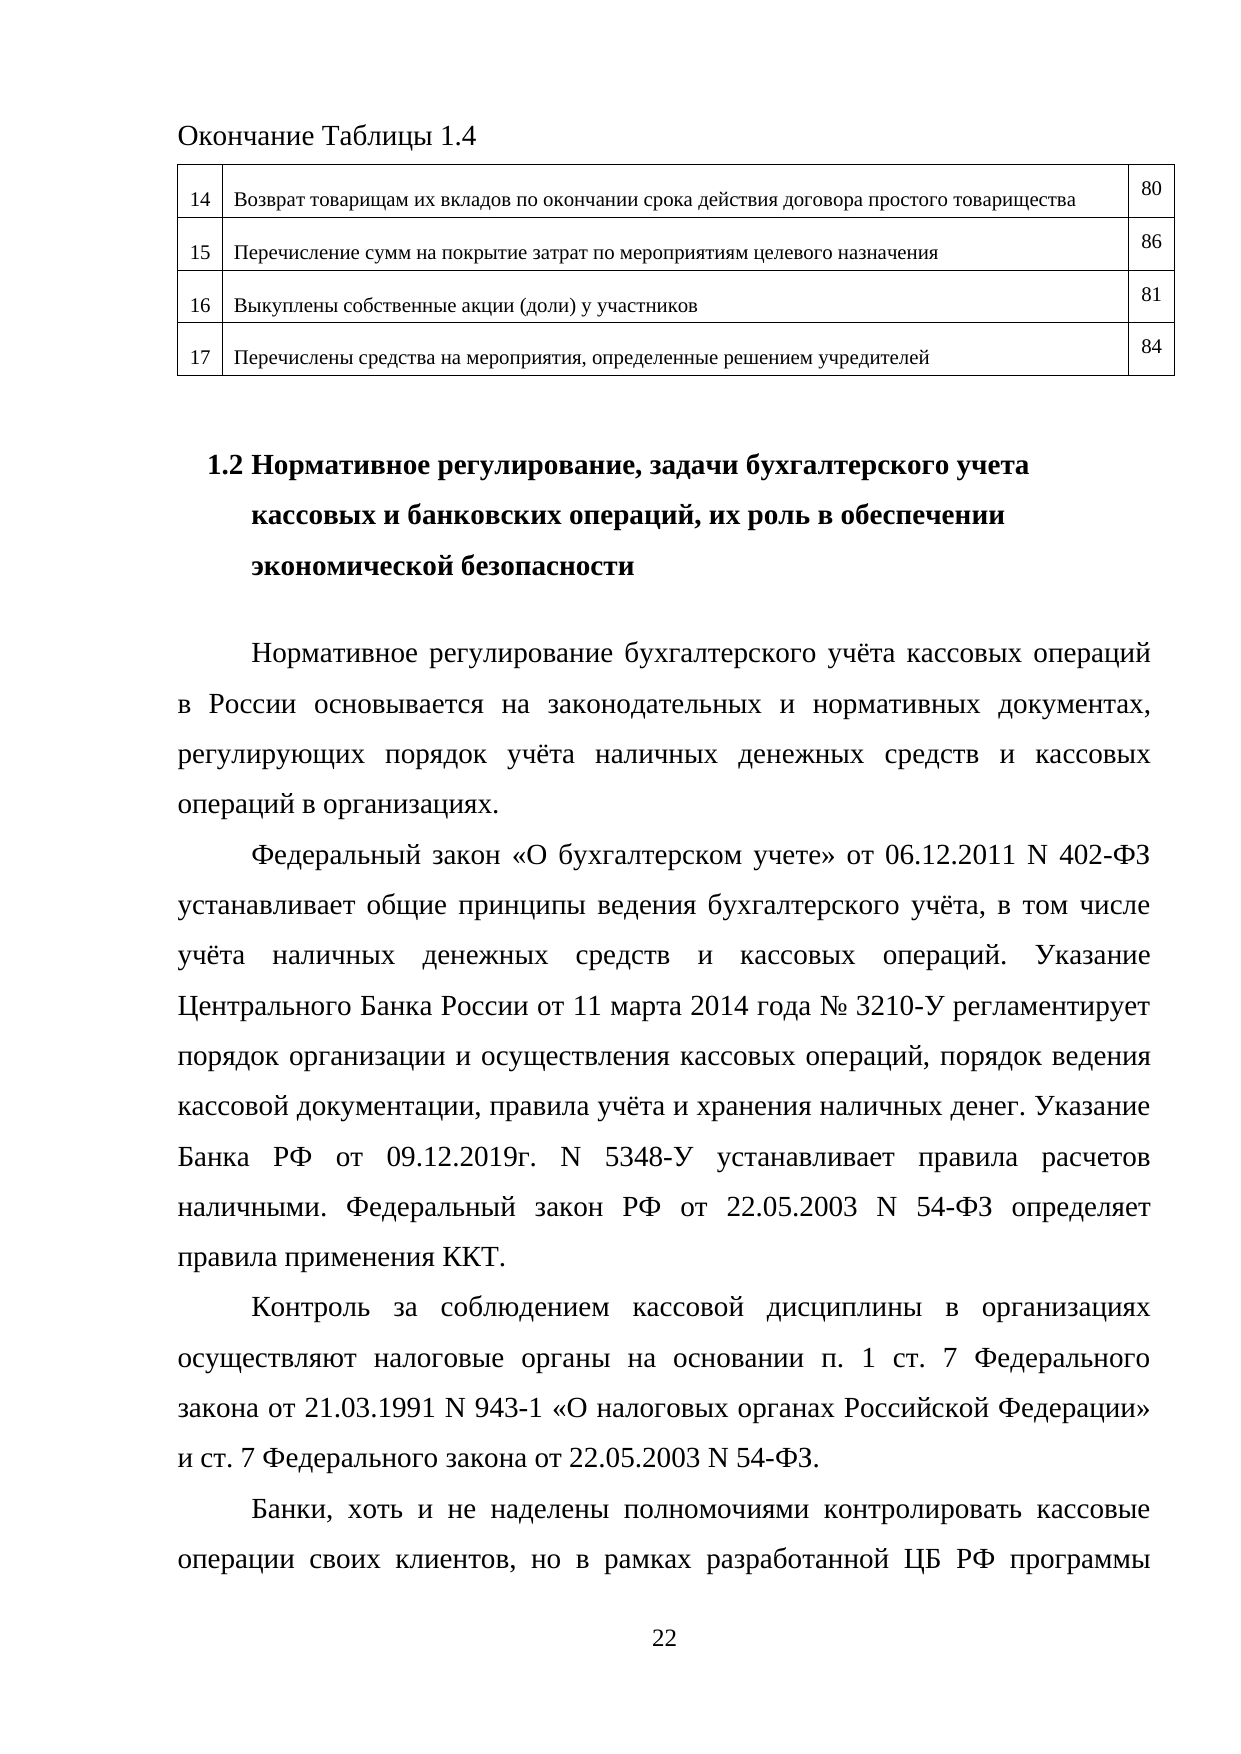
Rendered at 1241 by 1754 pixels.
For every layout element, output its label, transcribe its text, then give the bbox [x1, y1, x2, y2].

table_cell 17 [178, 323, 222, 375]
table_cell 15 [178, 218, 222, 269]
text Контроль за соблюдением кассовой дисциплины в организациях осуществляют налоговые органы на основании п. 1 ст. 7 Федерального закона от 21.03.1991 N 943-1 «О налоговых органах Российской Федерации» и ст. 7 Федерального закона от 22.05.2003 N 54-ФЗ. [177, 1289, 1152, 1474]
text Федеральный закон «О бухгалтерском учете» от 06.12.2011 N 402-ФЗ устанавливает общие принципы ведения бухгалтерского учёта, в том числе учёта наличных денежных средств и кассовых операций. Указание Центрального Банка России от 11 марта 2014 года № 3210-У регламентирует порядок организации и осуществления кассовых операций, порядок ведения кассовой документации, правила учёта и хранения наличных денег. Указание Банка РФ от 09.12.2019г. N 5348-У устанавливает правила расчетов наличными. Федеральный закон РФ от 22.05.2003 N 54-ФЗ определяет правила применения ККТ. [177, 837, 1152, 1273]
subtitle Нормативное регулирование, задачи бухгалтерского учета кассовых и банковских операций, их роль в обеспечении экономической безопасности [207, 447, 1152, 581]
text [177, 1491, 1152, 1575]
table_cell 84 [1129, 323, 1174, 375]
text Окончание Таблицы 1.4 [177, 118, 1152, 152]
table_cell Перечисление сумм на покрытие затрат по мероприятиям целевого назначения [223, 218, 1128, 269]
table_cell Выкуплены собственные акции (доли) у участников [223, 271, 1128, 322]
table_header 14 [178, 165, 222, 217]
table_cell 86 [1129, 218, 1174, 269]
table_header 80 [1129, 165, 1174, 217]
text Нормативное регулирование бухгалтерского учёта кассовых операций в России основывается на законодательных и нормативных документах, регулирующих порядок учёта наличных денежных средств и кассовых операций в организациях. [177, 636, 1152, 820]
table_cell 16 [178, 271, 222, 322]
table_header Возврат товарищам их вкладов по окончании срока действия договора простого товарищества [223, 165, 1128, 217]
table_cell Перечислены средства на мероприятия, определенные решением учредителей [223, 323, 1128, 375]
table_cell 81 [1129, 271, 1174, 322]
